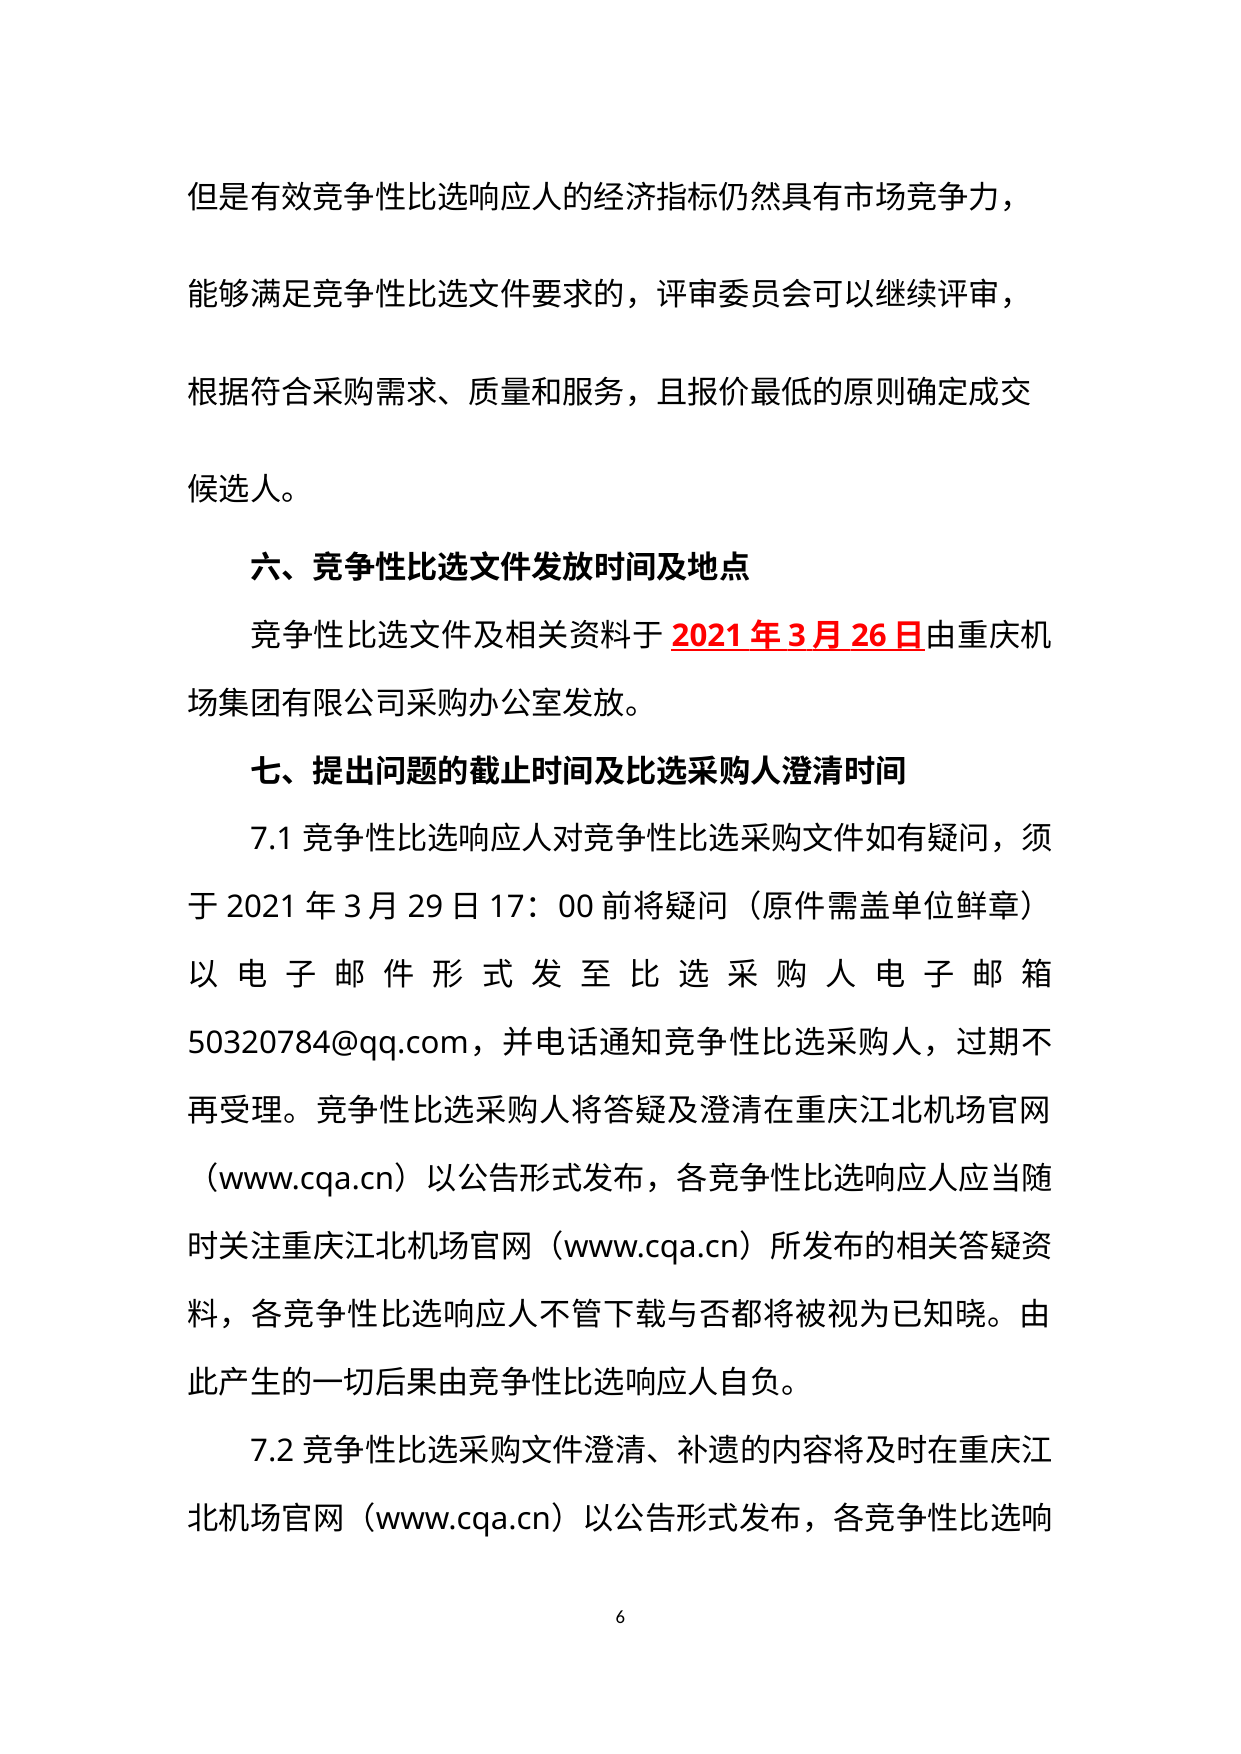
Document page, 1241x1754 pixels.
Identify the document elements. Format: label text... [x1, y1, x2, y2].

text 六、竞争性比选文件发放时间及地点 [187, 542, 1053, 587]
text 7.1 竞争性比选响应人对竞争性比选采购文件如有疑问，须于2021年3月29日17：00前将疑问（原件需盖单位鲜章）以电子邮件形式发至比选采购人电子邮箱50320784@qq.com，并电话通知竞争性比选采购人，过期不再受理。竞争性比选采购人将答疑及澄清在重庆江北机场官网（www.cqa.cn）以公告形式发布，各竞争性比选响应人应当随时关注重庆江北机场官网（www.cqa.cn）所发布的相关答疑资料，各竞争性比选响应人不管下载与否都将被视为已知晓。由此产生的一切后果由竞争性比选响应人自负。 [187, 813, 1053, 1402]
text 竞争性比选文件及相关资料于2021年3月26日由重庆机场集团有限公司采购办公室发放。 [187, 610, 1053, 723]
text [187, 162, 1053, 519]
text 七、提出问题的截止时间及比选采购人澄清时间 [187, 746, 1053, 791]
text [187, 1425, 1053, 1538]
